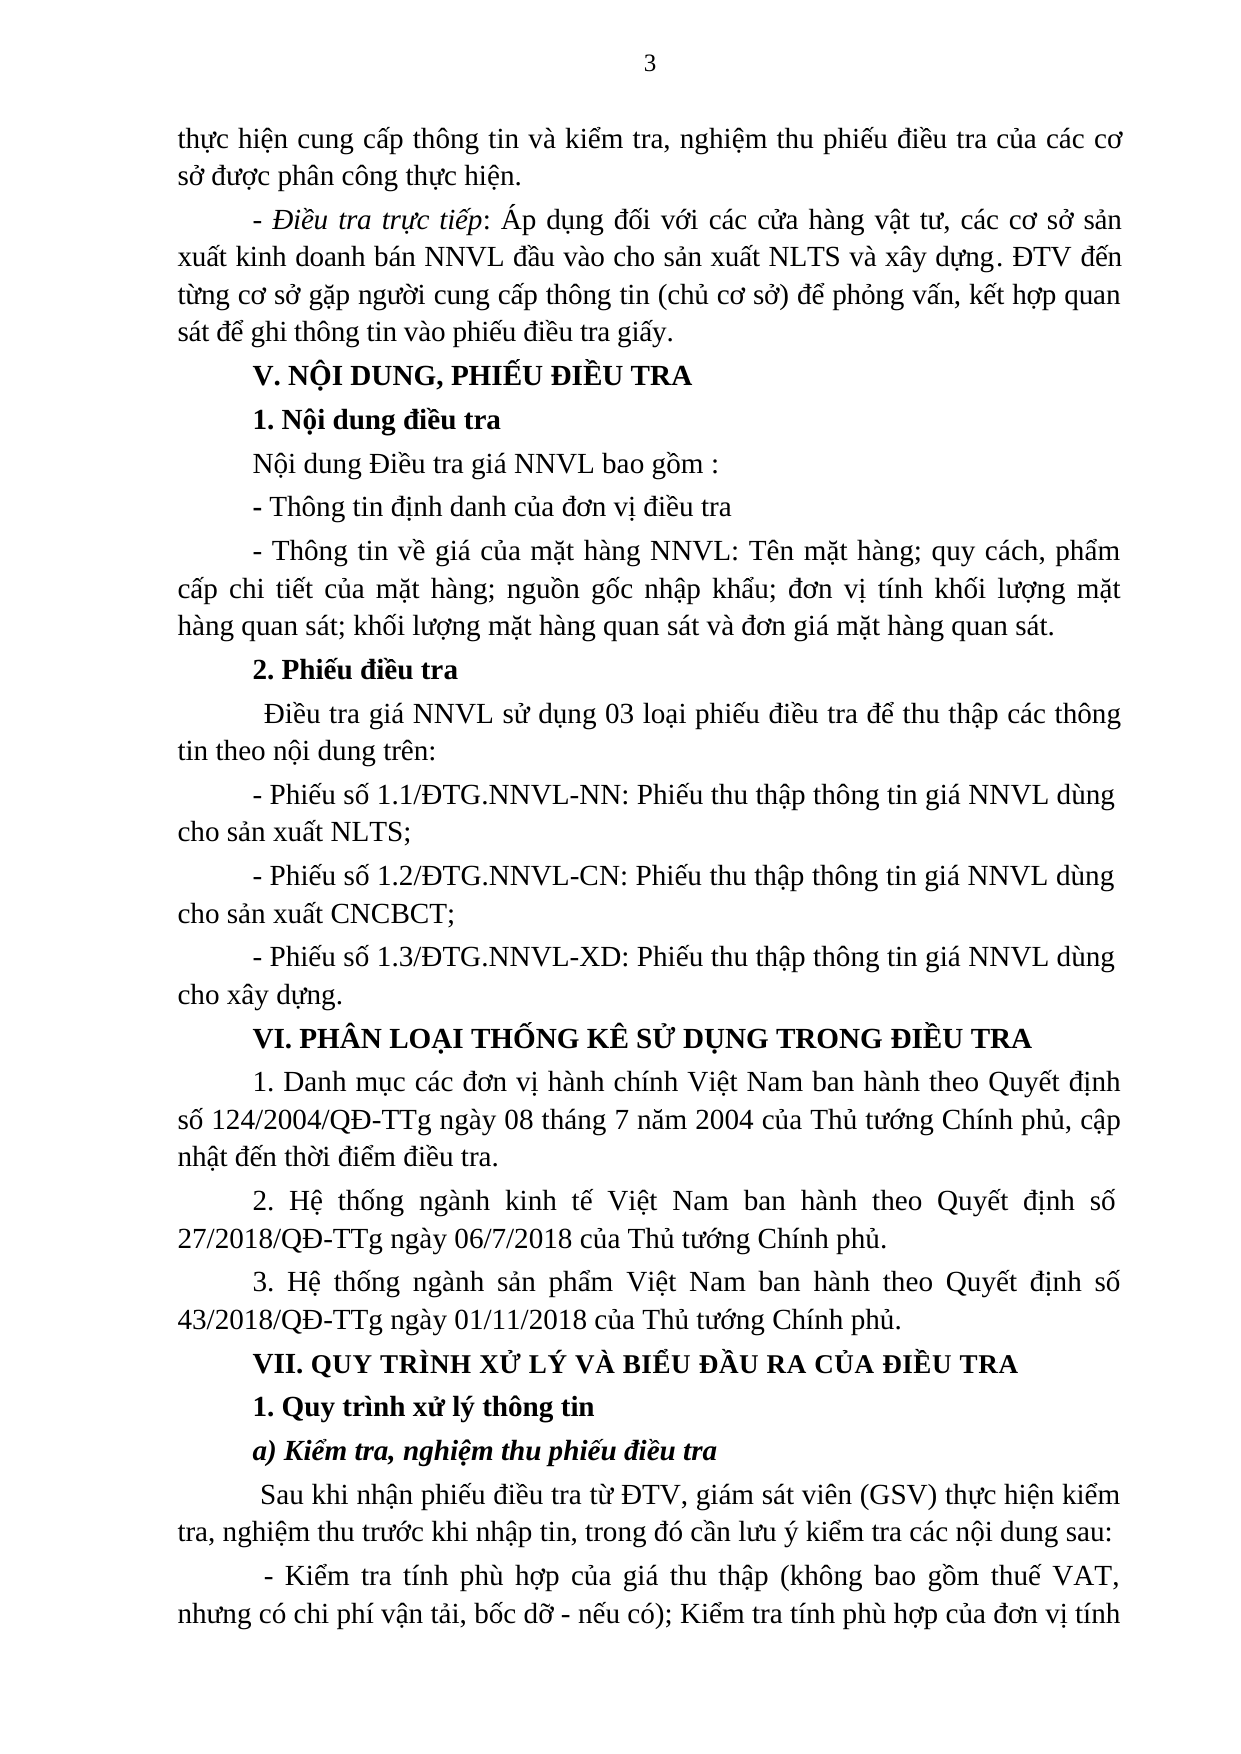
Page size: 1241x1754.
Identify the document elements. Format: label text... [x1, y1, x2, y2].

text Nội dung Điều tra giá NNVL bao gồm : [177, 443, 1122, 481]
text - Điều tra trực tiếp: Áp dụng đối với các cửa hàng vật tư, các cơ sở sản xuất kinh doanh bán NNVL đầu vào cho sản xuất NLTS và xây dựng. ĐTV đến từng cơ sở gặp người cung cấp thông tin (chủ cơ sở) để phỏng vấn, kết hợp quan sát để ghi thông tin vào phiếu điều tra giấy. [177, 199, 1122, 349]
text 2. Hệ thống ngành kinh tế Việt Nam ban hành theo Quyết định số 27/2018/QĐ-TTg ngày 06/7/2018 của Thủ tướng Chính phủ. [177, 1181, 1116, 1256]
text - Phiếu số 1.2/ĐTG.NNVL-CN: Phiếu thu thập thông tin giá NNVL dùng cho sản xuất CNCBCT; [177, 856, 1116, 931]
text 3. Hệ thống ngành sản phẩm Việt Nam ban hành theo Quyết định số 43/2018/QĐ-TTg ngày 01/11/2018 của Thủ tướng Chính phủ. [177, 1262, 1122, 1337]
text 2. Phiếu điều tra [177, 649, 1122, 687]
text Điều tra giá NNVL sử dụng 03 loại phiếu điều tra để thu thập các thông tin theo nội dung trên: [177, 693, 1122, 768]
text VII. QUY TRÌNH XỬ LÝ VÀ BIỂU ĐẦU RA CỦA ĐIỀU TRA [177, 1343, 1122, 1381]
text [177, 118, 1122, 193]
text 1. Quy trình xử lý thông tin [177, 1387, 1122, 1424]
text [177, 1556, 1122, 1631]
text - Phiếu số 1.1/ĐTG.NNVL-NN: Phiếu thu thập thông tin giá NNVL dùng cho sản xuất NLTS; [177, 774, 1116, 849]
text - Thông tin định danh của đơn vị điều tra [177, 487, 1122, 524]
text VI. PHÂN LOẠI THỐNG KÊ SỬ DỤNG TRONG ĐIỀU TRA [177, 1018, 1122, 1056]
text - Phiếu số 1.3/ĐTG.NNVL-XD: Phiếu thu thập thông tin giá NNVL dùng cho xây dựng. [177, 937, 1116, 1012]
text - Thông tin về giá của mặt hàng NNVL: Tên mặt hàng; quy cách, phẩm cấp chi tiết của mặt hàng; nguồn gốc nhập khẩu; đơn vị tính khối lượng mặt hàng quan sát; khối lượng mặt hàng quan sát và đơn giá mặt hàng quan sát. [177, 531, 1122, 643]
text 1. Danh mục các đơn vị hành chính Việt Nam ban hành theo Quyết định số 124/2004/QĐ-TTg ngày 08 tháng 7 năm 2004 của Thủ tướng Chính phủ, cập nhật đến thời điểm điều tra. [177, 1062, 1122, 1174]
text Sau khi nhận phiếu điều tra từ ĐTV, giám sát viên (GSV) thực hiện kiểm tra, nghiệm thu trước khi nhập tin, trong đó cần lưu ý kiểm tra các nội dung sau: [177, 1474, 1122, 1549]
text a) Kiểm tra, nghiệm thu phiếu điều tra [177, 1431, 1122, 1468]
text V. NỘI DUNG, PHIẾU ĐIỀU TRA [177, 356, 1122, 393]
text 1. Nội dung điều tra [177, 399, 1122, 437]
